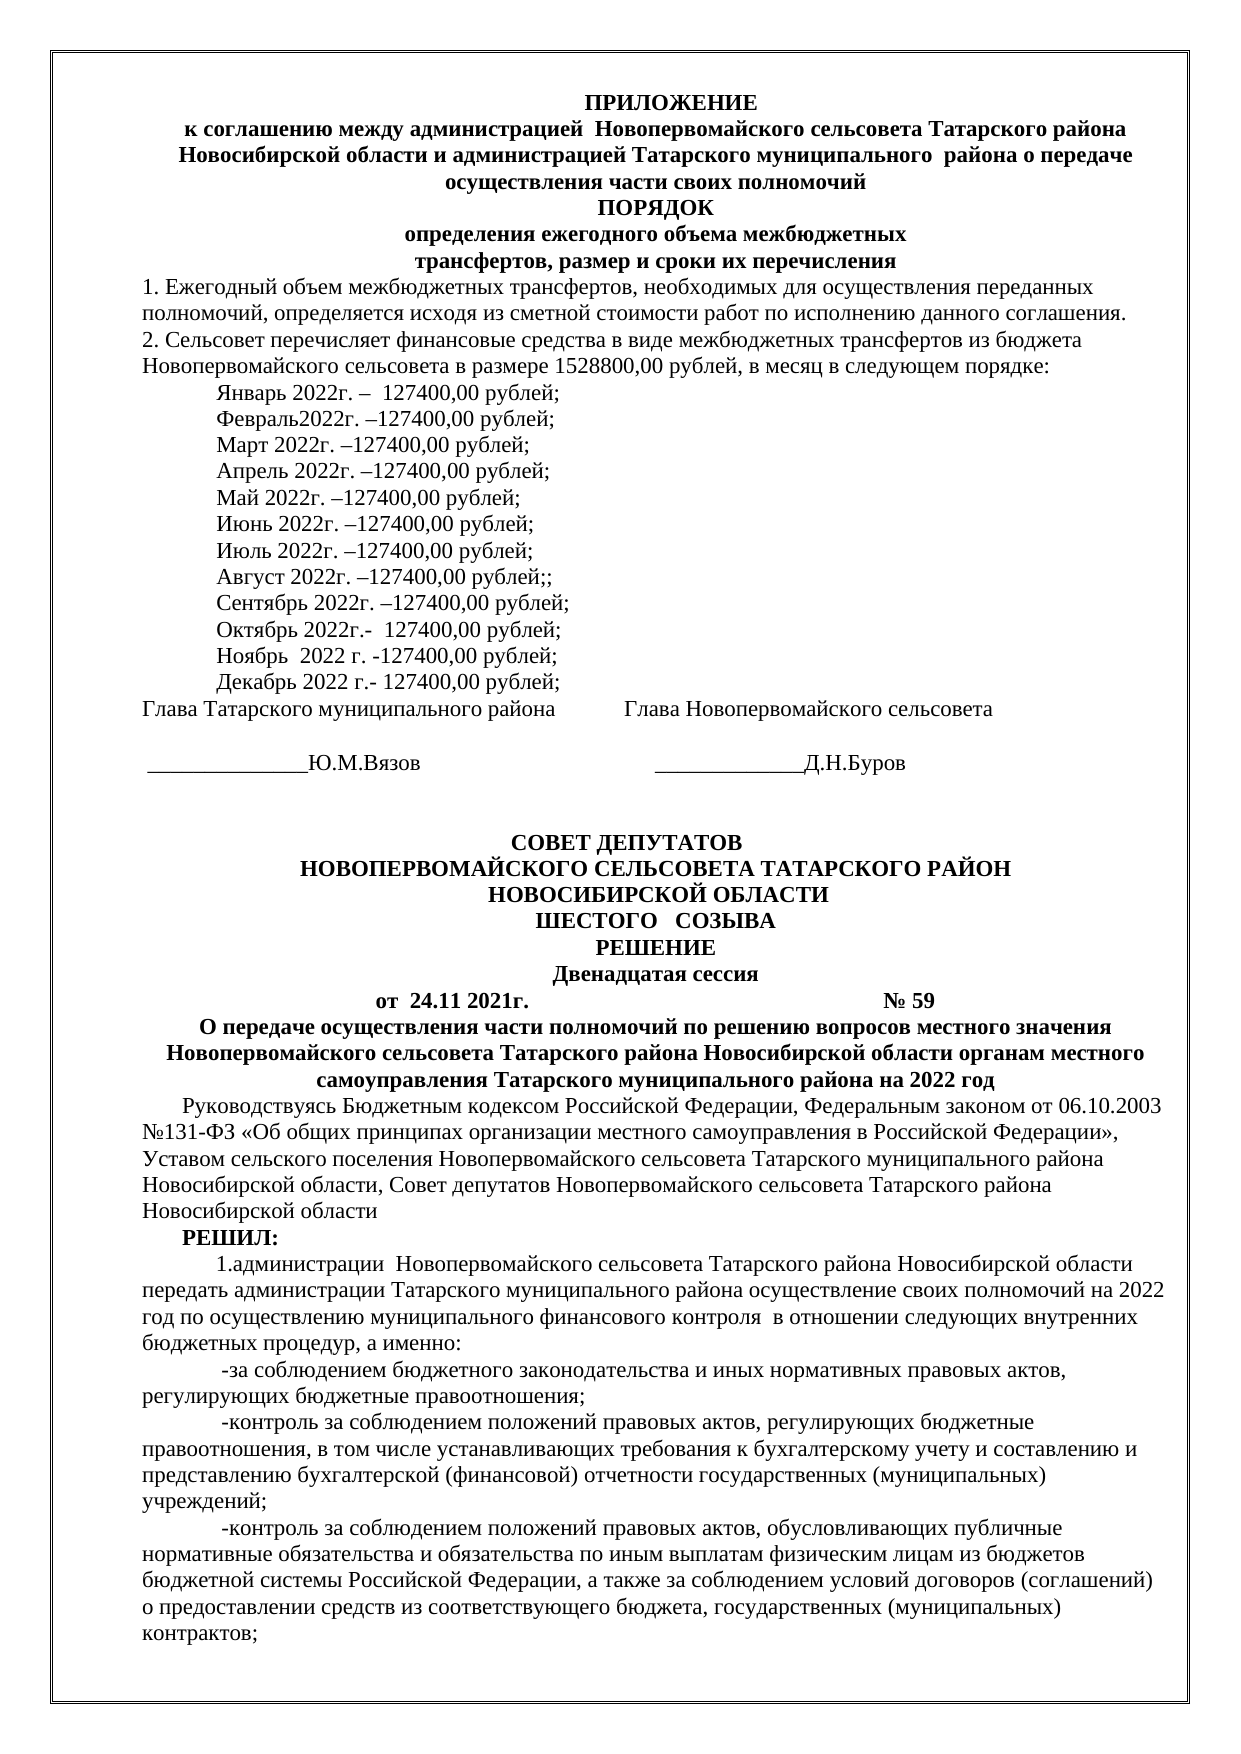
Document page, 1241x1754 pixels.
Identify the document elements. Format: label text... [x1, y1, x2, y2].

text Август 2022г. –127400,00 рублей;; [142, 563, 1169, 589]
text НОВОПЕРВОМАЙСКОГО СЕЛЬСОВЕТА ТАТАРСКОГО РАЙОН [142, 855, 1169, 881]
text 2. Сельсовет перечисляет финансовые средства в виде межбюджетных трансфертов из бюджета Новопервомайского сельсовета в размере 1528800,00 рублей, в месяц в следующем порядке: [142, 326, 1169, 378]
text Сентябрь 2022г. –127400,00 рублей; [142, 589, 1169, 616]
text 1.администрации Новопервомайского сельсовета Татарского района Новосибирской области передать администрации Татарского муниципального района осуществление своих полномочий на 2022 год по осуществлению муниципального финансового контроля в отношении следующих внутренних бюджетных процедур, а именно: [142, 1250, 1169, 1356]
text к соглашению между администрацией Новопервомайского сельсовета Татарского района Новосибирской области и администрацией Татарского муниципального района о передаче осуществления части своих полномочий [142, 115, 1169, 194]
text О передаче осуществления части полномочий по решению вопросов местного значения Новопервомайского сельсовета Татарского района Новосибирской области органам местного самоуправления Татарского муниципального района на 2022 год [142, 1013, 1169, 1092]
text Декабрь 2022 г.- 127400,00 рублей; [142, 668, 1169, 695]
text РЕШИЛ: [142, 1224, 1169, 1250]
text Двенадцатая сессия [142, 960, 1169, 987]
text ПОРЯДОК [142, 194, 1169, 220]
text определения ежегодного объема межбюджетных [142, 220, 1169, 247]
text -за соблюдением бюджетного законодательства и иных нормативных правовых актов, регулирующих бюджетные правоотношения; [142, 1356, 1169, 1408]
text РЕШЕНИЕ [142, 934, 1169, 960]
text ПРИЛОЖЕНИЕ [511, 89, 1169, 115]
text НОВОСИБИРСКОЙ ОБЛАСТИ [142, 881, 1169, 908]
text -контроль за соблюдением положений правовых актов, обусловливающих публичные нормативные обязательства и обязательства по иным выплатам физическим лицам из бюджетов бюджетной системы Российской Федерации, а также за соблюдением условий договоров (соглашений) о предоставлении средств из соответствующего бюджета, государственных (муниципальных) контрактов; [142, 1514, 1169, 1646]
text Май 2022г. –127400,00 рублей; [142, 484, 1169, 510]
text -контроль за соблюдением положений правовых актов, регулирующих бюджетные правоотношения, в том числе устанавливающих требования к бухгалтерскому учету и составлению и представлению бухгалтерской (финансовой) отчетности государственных (муниципальных) учреждений; [142, 1408, 1169, 1514]
text Октябрь 2022г.- 127400,00 рублей; [142, 616, 1169, 642]
text СОВЕТ ДЕПУТАТОВ [142, 828, 1169, 855]
text Январь 2022г. – 127400,00 рублей; [142, 378, 1169, 405]
text Ноябрь 2022 г. -127400,00 рублей; [142, 642, 1169, 668]
text Июнь 2022г. –127400,00 рублей; [142, 510, 1169, 537]
text Апрель 2022г. –127400,00 рублей; [142, 458, 1169, 484]
text Февраль2022г. –127400,00 рублей; [142, 405, 1169, 431]
text трансфертов, размер и сроки их перечисления [142, 247, 1169, 273]
text Глава Татарского муниципального района Глава Новопервомайского сельсовета [142, 695, 1169, 721]
text ШЕСТОГО СОЗЫВА [142, 908, 1169, 934]
text Руководствуясь Бюджетным кодексом Российской Федерации, Федеральным законом от 06.10.2003 №131-ФЗ «Об общих принципах организации местного самоуправления в Российской Федерации», Уставом сельского поселения Новопервомайского сельсовета Татарского муниципального района Новосибирской области, Совет депутатов Новопервомайского сельсовета Татарского района Новосибирской области [142, 1092, 1169, 1224]
text от 24.11 2021г. № 59 [142, 987, 1169, 1013]
text Июль 2022г. –127400,00 рублей; [142, 537, 1169, 563]
text 1. Ежегодный объем межбюджетных трансфертов, необходимых для осуществления переданных полномочий, определяется исходя из сметной стоимости работ по исполнению данного соглашения. [142, 273, 1169, 326]
text Март 2022г. –127400,00 рублей; [142, 431, 1169, 458]
text ______________Ю.М.Вязов _____________Д.Н.Буров [142, 749, 1169, 776]
